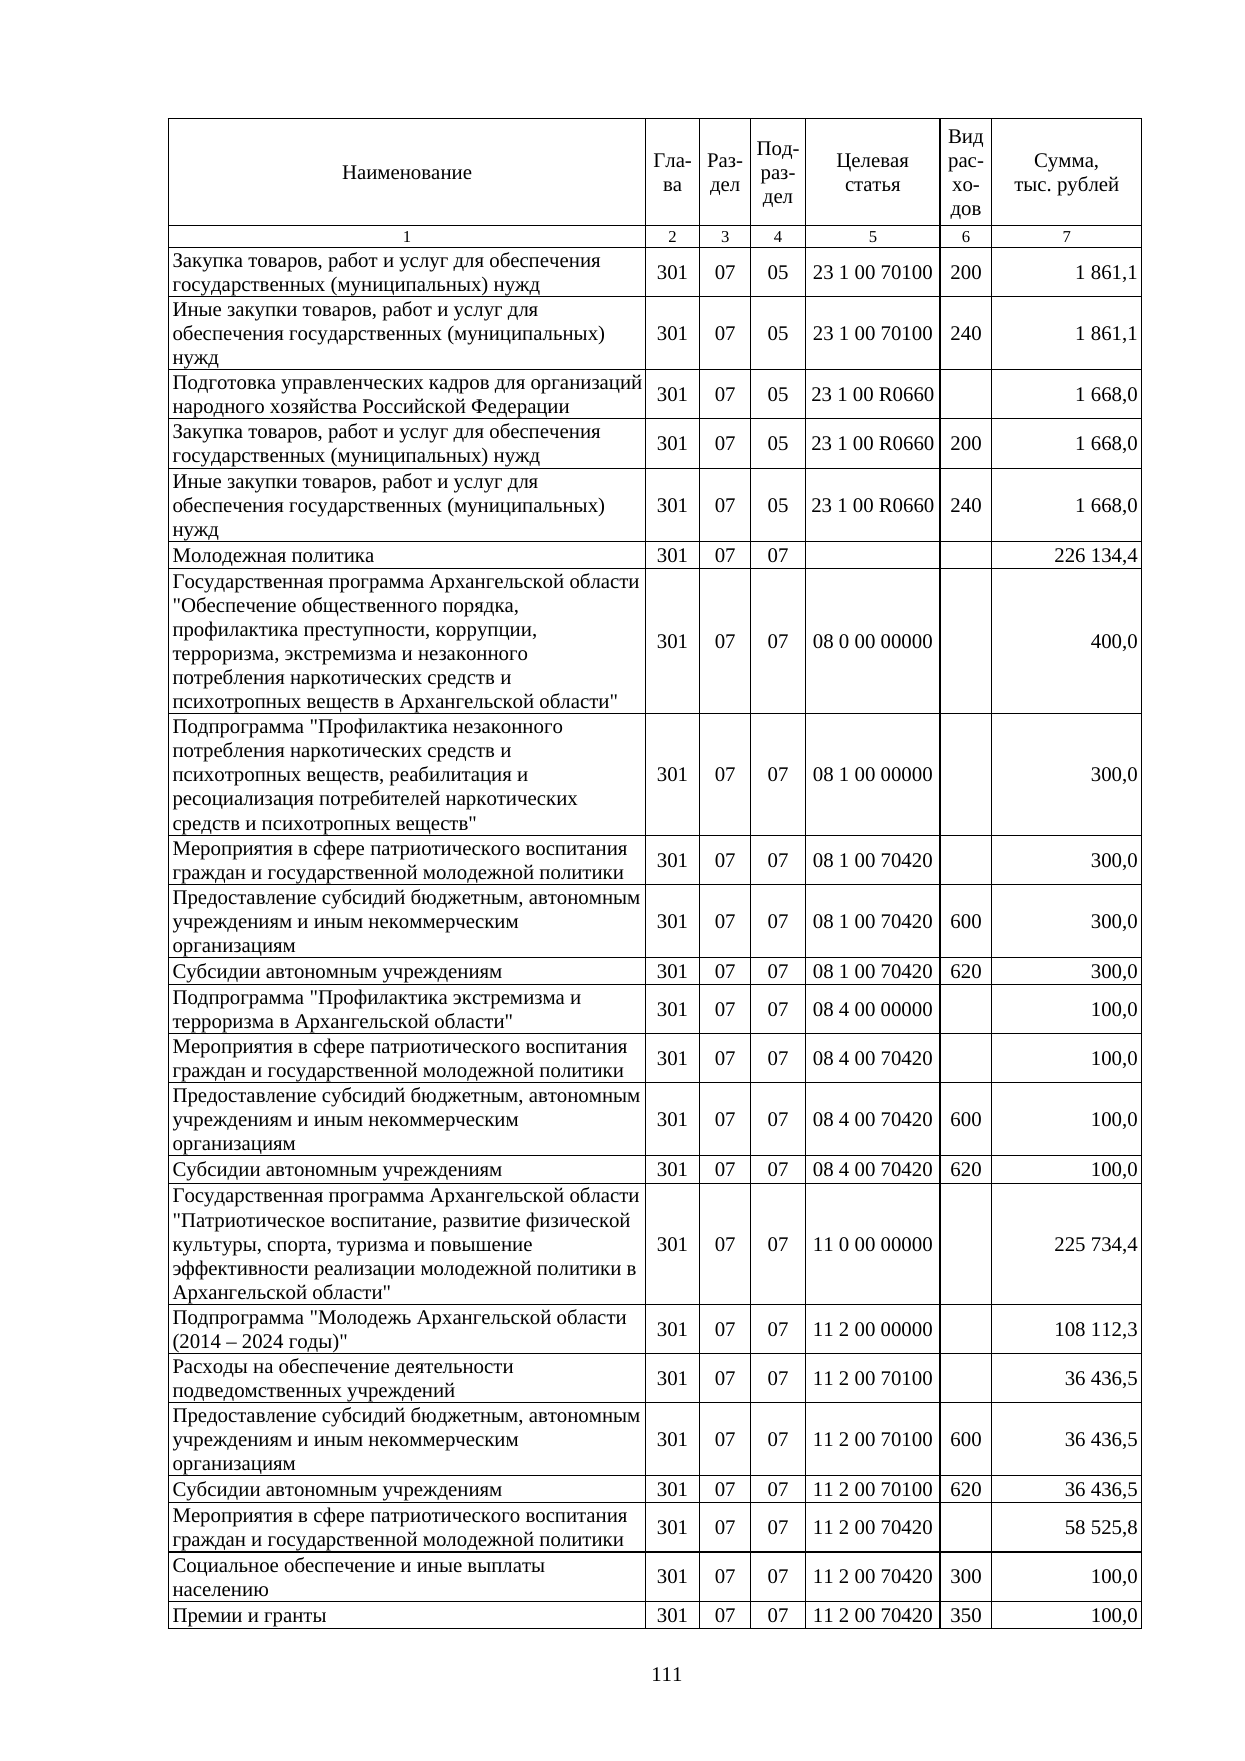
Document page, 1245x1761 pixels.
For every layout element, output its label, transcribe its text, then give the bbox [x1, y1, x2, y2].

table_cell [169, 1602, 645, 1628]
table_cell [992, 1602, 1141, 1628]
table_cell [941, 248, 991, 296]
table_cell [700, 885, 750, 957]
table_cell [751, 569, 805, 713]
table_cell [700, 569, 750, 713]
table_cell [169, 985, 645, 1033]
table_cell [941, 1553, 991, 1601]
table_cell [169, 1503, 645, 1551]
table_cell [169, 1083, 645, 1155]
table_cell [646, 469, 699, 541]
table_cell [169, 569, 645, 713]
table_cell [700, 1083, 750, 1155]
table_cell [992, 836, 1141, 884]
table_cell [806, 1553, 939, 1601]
table_header Сумма, тыс. рублей [992, 119, 1141, 225]
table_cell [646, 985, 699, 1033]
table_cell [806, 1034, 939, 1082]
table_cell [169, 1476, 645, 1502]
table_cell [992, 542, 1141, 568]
table_header Раз- дел [700, 119, 750, 225]
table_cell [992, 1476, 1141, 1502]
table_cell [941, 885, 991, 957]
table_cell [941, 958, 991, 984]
table_cell [1142, 225, 1164, 247]
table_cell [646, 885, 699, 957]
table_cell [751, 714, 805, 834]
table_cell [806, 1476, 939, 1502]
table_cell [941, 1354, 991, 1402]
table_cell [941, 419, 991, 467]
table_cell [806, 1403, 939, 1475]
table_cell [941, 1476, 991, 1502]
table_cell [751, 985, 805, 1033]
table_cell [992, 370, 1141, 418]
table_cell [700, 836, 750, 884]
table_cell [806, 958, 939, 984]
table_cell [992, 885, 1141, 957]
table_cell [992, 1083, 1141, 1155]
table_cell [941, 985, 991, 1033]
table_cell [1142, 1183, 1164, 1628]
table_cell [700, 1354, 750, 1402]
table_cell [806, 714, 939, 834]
table_cell 4 [751, 226, 805, 247]
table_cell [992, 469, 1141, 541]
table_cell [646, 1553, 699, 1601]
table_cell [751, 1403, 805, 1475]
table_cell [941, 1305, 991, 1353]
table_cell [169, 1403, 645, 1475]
table_header Гла- ва [646, 119, 699, 225]
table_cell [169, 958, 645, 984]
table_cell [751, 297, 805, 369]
table_cell 2 [646, 226, 699, 247]
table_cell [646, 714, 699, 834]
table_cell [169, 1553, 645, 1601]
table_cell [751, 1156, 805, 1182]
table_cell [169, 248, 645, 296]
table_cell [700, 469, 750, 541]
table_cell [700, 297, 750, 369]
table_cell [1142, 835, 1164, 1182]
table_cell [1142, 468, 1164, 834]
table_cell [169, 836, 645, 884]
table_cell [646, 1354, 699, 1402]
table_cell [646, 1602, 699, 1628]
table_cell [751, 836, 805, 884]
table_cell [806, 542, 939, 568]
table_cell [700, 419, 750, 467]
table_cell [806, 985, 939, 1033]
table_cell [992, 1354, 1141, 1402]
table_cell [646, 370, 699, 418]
table_header [1142, 118, 1164, 225]
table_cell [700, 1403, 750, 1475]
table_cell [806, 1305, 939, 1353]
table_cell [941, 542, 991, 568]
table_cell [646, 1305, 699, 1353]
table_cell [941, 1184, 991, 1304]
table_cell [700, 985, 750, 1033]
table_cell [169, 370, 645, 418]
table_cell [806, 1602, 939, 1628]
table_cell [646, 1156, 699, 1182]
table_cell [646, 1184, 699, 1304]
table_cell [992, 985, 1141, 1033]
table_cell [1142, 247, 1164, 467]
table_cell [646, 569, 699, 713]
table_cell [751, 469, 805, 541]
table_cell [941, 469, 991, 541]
table_header Наименование [169, 119, 645, 225]
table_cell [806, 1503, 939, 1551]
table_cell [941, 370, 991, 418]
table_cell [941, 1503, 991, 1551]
table_header Вид рас- хо- дов [941, 119, 991, 225]
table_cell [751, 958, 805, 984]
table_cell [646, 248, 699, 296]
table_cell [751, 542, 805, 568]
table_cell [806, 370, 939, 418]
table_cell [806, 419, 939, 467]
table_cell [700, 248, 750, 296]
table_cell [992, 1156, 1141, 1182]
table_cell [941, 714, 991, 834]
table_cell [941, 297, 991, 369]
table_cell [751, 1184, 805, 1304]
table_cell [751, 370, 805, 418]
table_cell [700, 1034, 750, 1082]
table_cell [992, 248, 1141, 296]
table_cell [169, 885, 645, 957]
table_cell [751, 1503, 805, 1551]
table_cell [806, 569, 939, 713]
table_cell 7 [992, 226, 1141, 247]
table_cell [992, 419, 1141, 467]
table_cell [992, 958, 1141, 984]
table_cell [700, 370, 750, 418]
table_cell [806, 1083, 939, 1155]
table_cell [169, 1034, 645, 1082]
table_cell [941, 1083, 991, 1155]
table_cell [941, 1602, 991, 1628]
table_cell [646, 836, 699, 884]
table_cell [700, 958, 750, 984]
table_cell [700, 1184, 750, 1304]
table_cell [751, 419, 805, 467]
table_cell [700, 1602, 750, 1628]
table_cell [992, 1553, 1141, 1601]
table_header Целевая статья [806, 119, 939, 225]
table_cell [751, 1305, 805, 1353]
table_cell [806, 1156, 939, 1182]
table_cell 5 [806, 226, 939, 247]
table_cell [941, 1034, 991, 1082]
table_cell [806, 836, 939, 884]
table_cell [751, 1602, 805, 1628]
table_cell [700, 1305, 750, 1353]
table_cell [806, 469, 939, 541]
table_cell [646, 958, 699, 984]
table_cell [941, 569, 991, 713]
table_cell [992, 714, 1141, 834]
table_cell 6 [941, 226, 991, 247]
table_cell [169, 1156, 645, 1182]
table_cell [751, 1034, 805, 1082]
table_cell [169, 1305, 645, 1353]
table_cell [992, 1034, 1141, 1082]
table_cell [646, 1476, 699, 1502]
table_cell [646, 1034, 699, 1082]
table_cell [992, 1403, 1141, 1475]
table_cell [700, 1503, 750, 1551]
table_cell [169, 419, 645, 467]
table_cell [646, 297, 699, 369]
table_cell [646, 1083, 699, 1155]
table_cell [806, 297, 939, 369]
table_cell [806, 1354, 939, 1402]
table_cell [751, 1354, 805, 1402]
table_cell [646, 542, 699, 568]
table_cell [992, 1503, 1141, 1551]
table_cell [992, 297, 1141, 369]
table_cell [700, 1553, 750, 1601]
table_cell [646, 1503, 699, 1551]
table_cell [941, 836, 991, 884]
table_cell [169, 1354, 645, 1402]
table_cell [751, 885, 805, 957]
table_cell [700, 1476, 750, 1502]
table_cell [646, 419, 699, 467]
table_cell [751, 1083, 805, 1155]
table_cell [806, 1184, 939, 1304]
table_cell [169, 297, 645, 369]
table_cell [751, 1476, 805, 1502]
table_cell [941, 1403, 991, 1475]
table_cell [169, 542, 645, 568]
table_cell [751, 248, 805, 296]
table_cell 3 [700, 226, 750, 247]
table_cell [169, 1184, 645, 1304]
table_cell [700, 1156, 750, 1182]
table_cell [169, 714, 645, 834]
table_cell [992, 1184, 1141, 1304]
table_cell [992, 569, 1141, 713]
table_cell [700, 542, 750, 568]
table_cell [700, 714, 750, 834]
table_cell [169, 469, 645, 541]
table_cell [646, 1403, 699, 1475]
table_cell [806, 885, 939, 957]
table_header Под- раз- дел [751, 119, 805, 225]
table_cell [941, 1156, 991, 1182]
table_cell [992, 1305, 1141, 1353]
table_cell 1 [169, 226, 645, 247]
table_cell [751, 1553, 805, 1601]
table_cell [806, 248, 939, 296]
